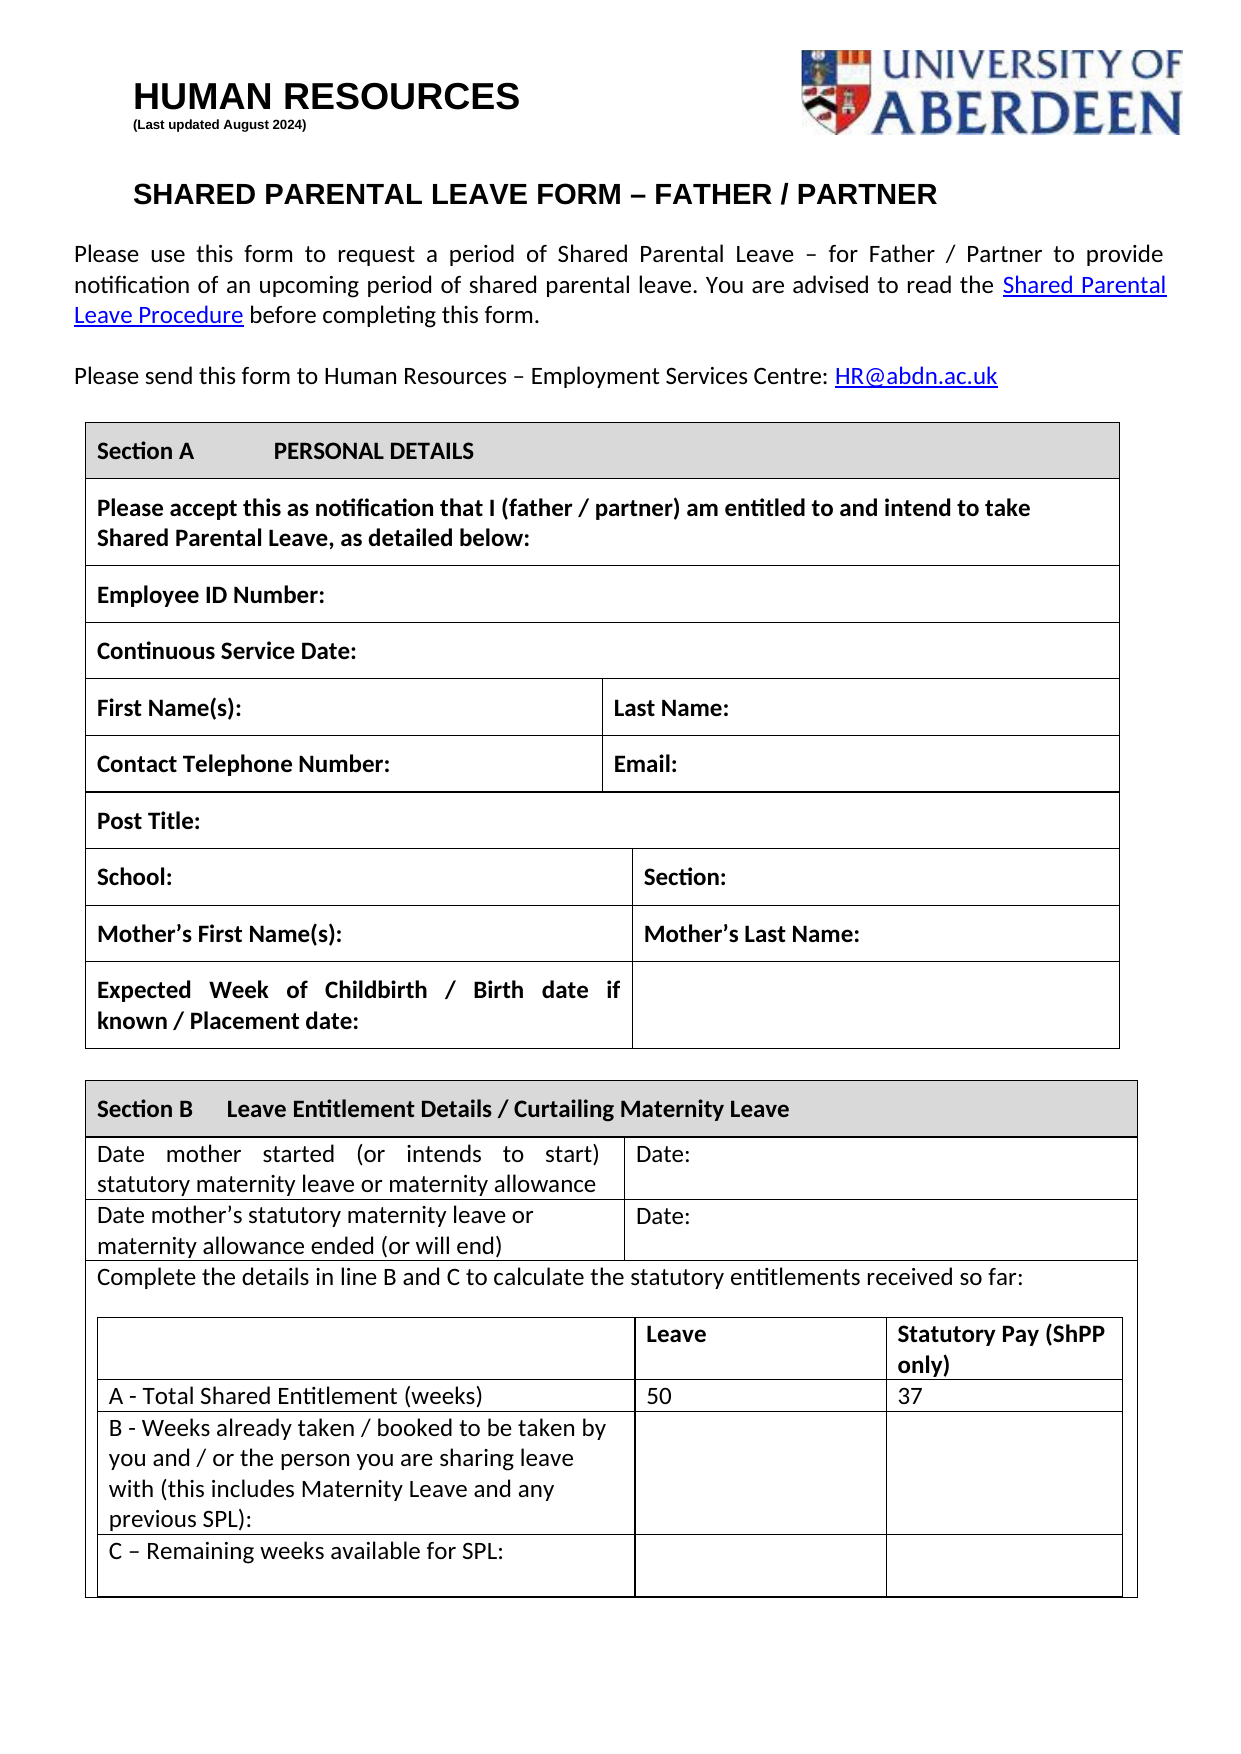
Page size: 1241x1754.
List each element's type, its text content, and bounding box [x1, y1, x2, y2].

table_header Section B Leave Entitlement Details / Curtailing Maternity Leave [86, 1081, 1137, 1136]
table_cell Last Name: [603, 679, 1119, 735]
table_cell Date: [625, 1138, 1137, 1199]
table_cell School: [86, 849, 632, 904]
text Please send this form to Human Resources – Employment Services Centre: HR@abdn.ac.uk [74, 361, 1166, 391]
table_cell Mother’s Last Name: [633, 906, 1119, 961]
table_cell Date: [625, 1200, 1137, 1260]
picture [801, 50, 1183, 135]
table_cell First Name(s): [86, 679, 602, 735]
table_cell Complete the details in line B and C to calculate the statutory entitlements received so far: [86, 1261, 1137, 1597]
table_cell Section: [633, 849, 1119, 904]
table_cell [633, 962, 1119, 1048]
table_cell Please accept this as notification that I (father / partner) am entitled to and intend to take Shared Parental Leave, as detailed below: [86, 479, 1119, 565]
table_cell Email: [603, 736, 1119, 791]
table_cell Date mother started (or intends to start) statutory maternity leave or maternity allowance [86, 1138, 624, 1199]
table_header Section A PERSONAL DETAILS [86, 423, 1119, 478]
table_cell Expected Week of Childbirth / Birth date if known / Placement date: [86, 962, 632, 1048]
table_cell Contact Telephone Number: [86, 736, 602, 791]
table_cell Continuous Service Date: [86, 623, 1119, 678]
table_cell Post Title: [86, 793, 1119, 848]
text Please use this form to request a period of Shared Parental Leave – for Father / Partner to provide notification of an upcoming period of shared parental leave. You are advised to read the Shared Parental Leave Procedure before completing this form. [74, 238, 1166, 330]
table_cell Employee ID Number: [86, 566, 1119, 622]
table_cell Mother’s First Name(s): [86, 906, 632, 961]
table_cell Date mother’s statutory maternity leave or maternity allowance ended (or will end) [86, 1200, 624, 1260]
